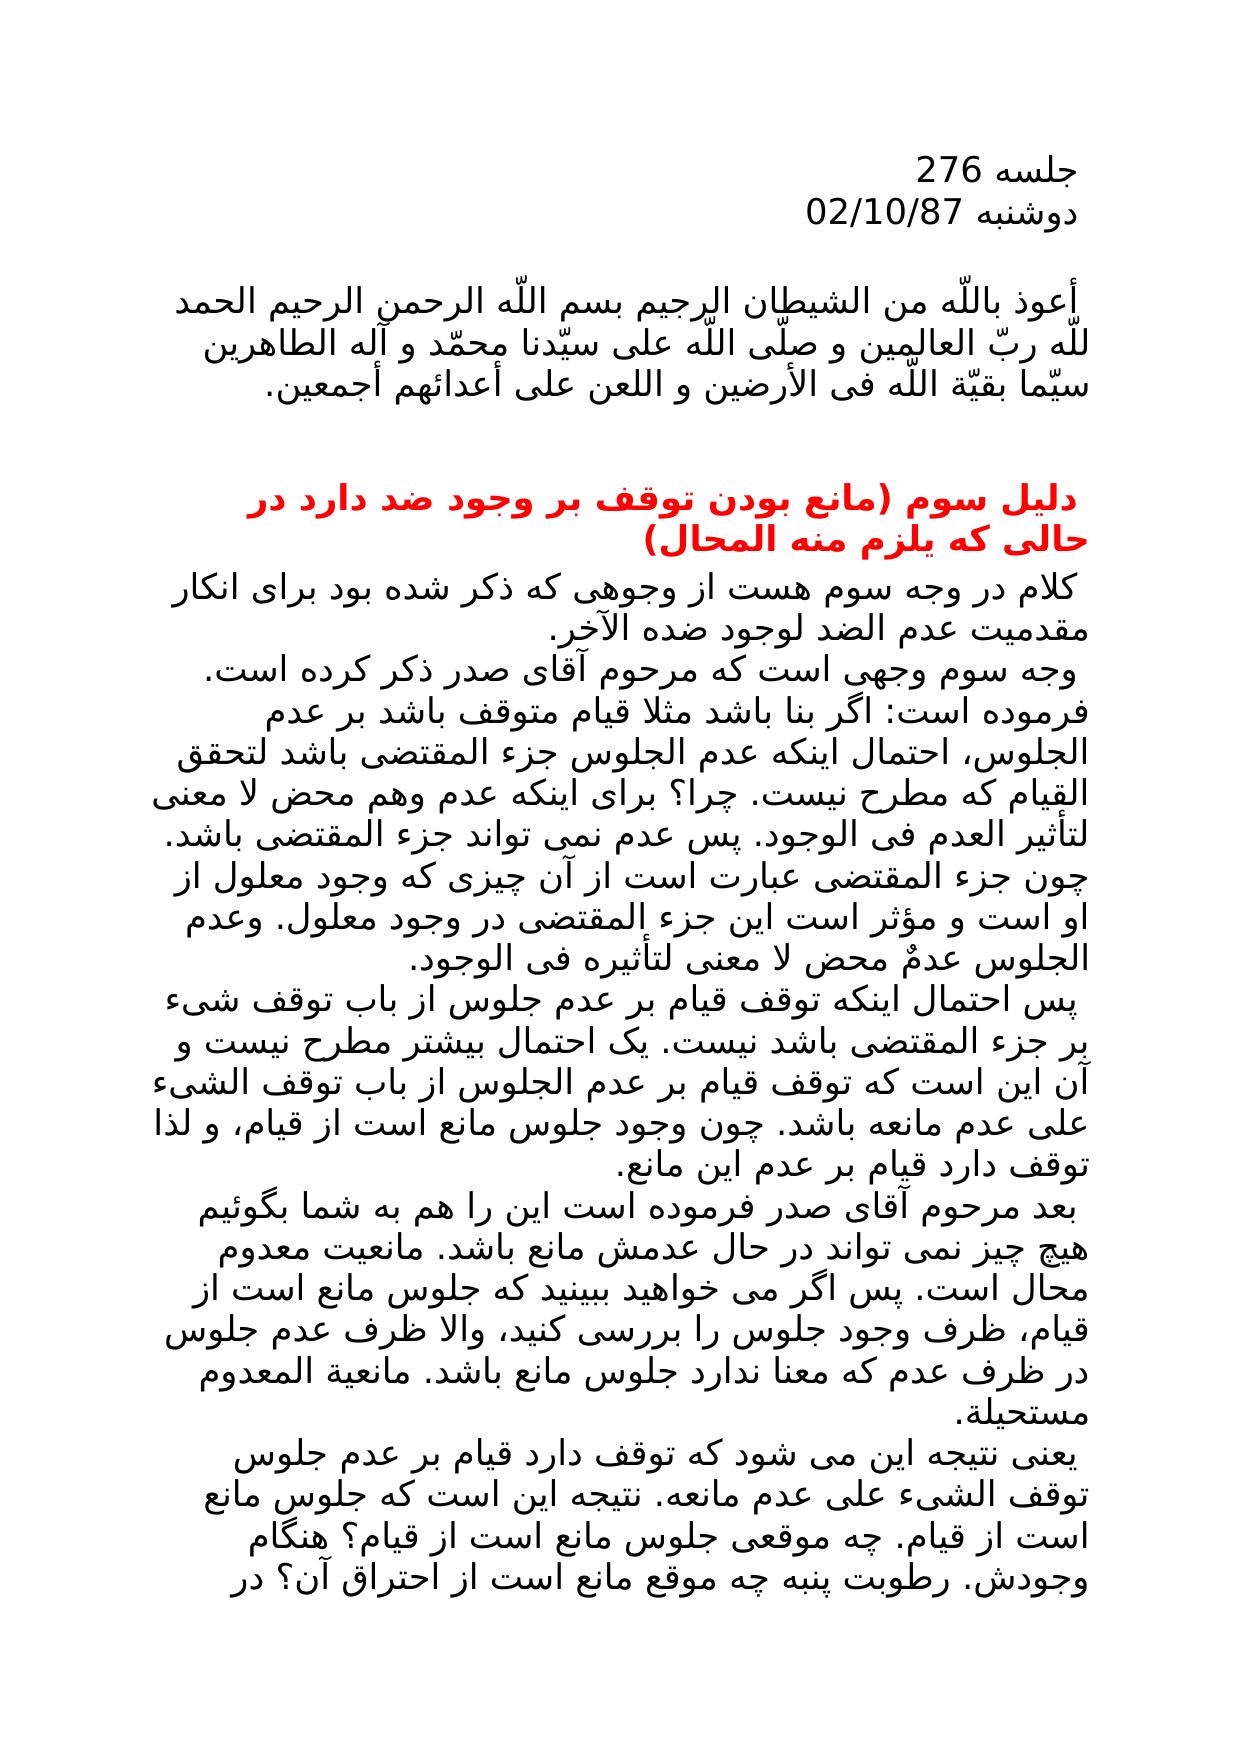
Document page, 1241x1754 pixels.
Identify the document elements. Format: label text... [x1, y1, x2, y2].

text کلام در وجه سوم هست از وجوهی که ذکر شده بود برای انکار مقدمیت عدم الضد لوجود ضده الآخر. [150, 566, 1090, 649]
text أعوذ باللّه من الشیطان الرجیم بسم اللّه الرحمن الرحیم الحمد للّه ربّ العالمین و صلّی اللّه علی سیّدنا محمّد و آله الطاهرین سیّما بقیّة اللّه فی الأرضین و اللعن علی أعدائهم أجمعین. [150, 281, 1090, 404]
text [150, 1433, 1090, 1598]
text بعد مرحوم آقای صدر فرموده است این را هم به شما بگوئیم هیچ چیز نمی تواند در حال عدمش مانع باشد. مانعیت معدوم محال است. پس اگر می خواهید ببینید که جلوس مانع است از قیام، ظرف وجود جلوس را بررسی کنید، والا ظرف عدم جلوس در ظرف عدم که معنا ندارد جلوس مانع باشد. مانعیة المعدوم مستحیلة. [150, 1185, 1090, 1433]
text پس احتمال اینکه توقف قیام بر عدم جلوس از باب توقف شیء بر جزء المقتضی باشد نیست. یک احتمال بیشتر مطرح نیست و آن این است که توقف قیام بر عدم الجلوس از باب توقف الشیء علی عدم مانعه باشد. چون وجود جلوس مانع است از قیام، و لذا توقف دارد قیام بر عدم این مانع. [150, 979, 1090, 1185]
text دوشنبه 02/10/87 [150, 191, 1090, 232]
subtitle دلیل سوم (مانع بودن توقف بر وجود ضد دارد در حالی که یلزم منه المحال) [150, 478, 1090, 560]
text جلسه 276 [150, 150, 1090, 191]
text وجه سوم وجهی است که مرحوم آقای صدر ذکر کرده است. فرموده است: اگر بنا باشد مثلا قیام متوقف باشد بر عدم الجلوس، احتمال اینکه عدم الجلوس جزء المقتضی باشد لتحقق القیام که مطرح نیست. چرا؟ برای اینکه عدم وهم محض لا معنی لتأثیر العدم فی الوجود. پس عدم نمی تواند جزء المقتضی باشد. چون جزء المقتضی عبارت است از آن چیزی که وجود معلول از او است و مؤثر است این جزء المقتضی در وجود معلول. وعدم الجلوس عدمٌ محض لا معنی لتأثیره فی الوجود. [150, 649, 1090, 979]
